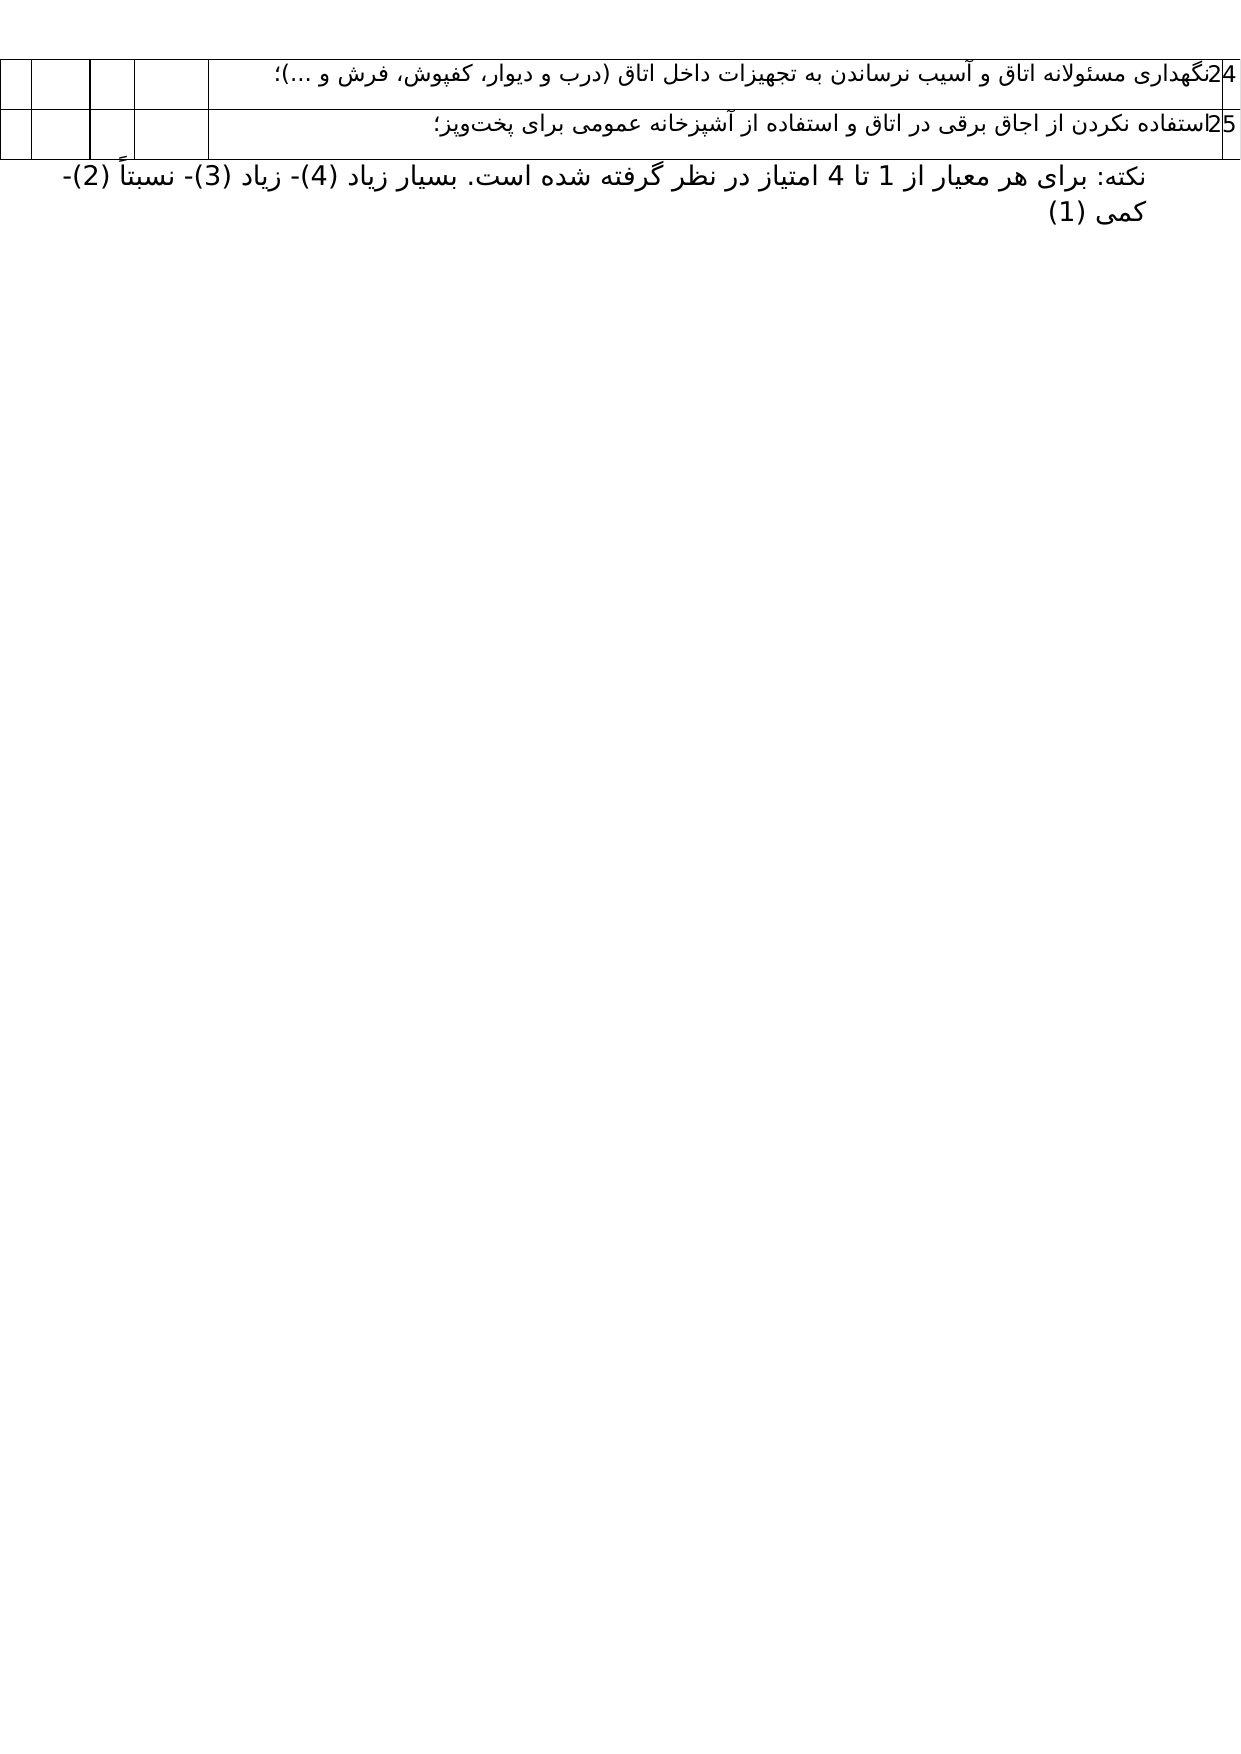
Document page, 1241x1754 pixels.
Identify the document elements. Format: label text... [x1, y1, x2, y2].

table_cell [135, 110, 208, 159]
table_cell [32, 110, 89, 159]
table_cell نگهداری مسئولانه اتاق و آسیب نرساندن به تجهیزات داخل اتاق (درب و دیوار، کفپوش، فرش و ...)؛ [209, 60, 1222, 109]
table_cell [32, 60, 89, 109]
table_cell [135, 60, 208, 109]
table_cell [1223, 60, 1240, 109]
text نکته: برای هر معیار از 1 تا 4 امتیاز در نظر گرفته شده است. بسیار زیاد (4)- زیاد (3)- نسبتاً (2)- کمی (1) [59, 160, 1146, 228]
table_cell [1, 60, 31, 109]
table_cell [91, 60, 134, 109]
table_cell [1, 110, 31, 159]
table_cell استفاده نکردن از اجاق برقی در اتاق و استفاده از آشپزخانه عمومی برای پخت‌و‌پز؛ [209, 110, 1222, 159]
table_cell [1223, 110, 1240, 159]
table_cell [91, 110, 134, 159]
